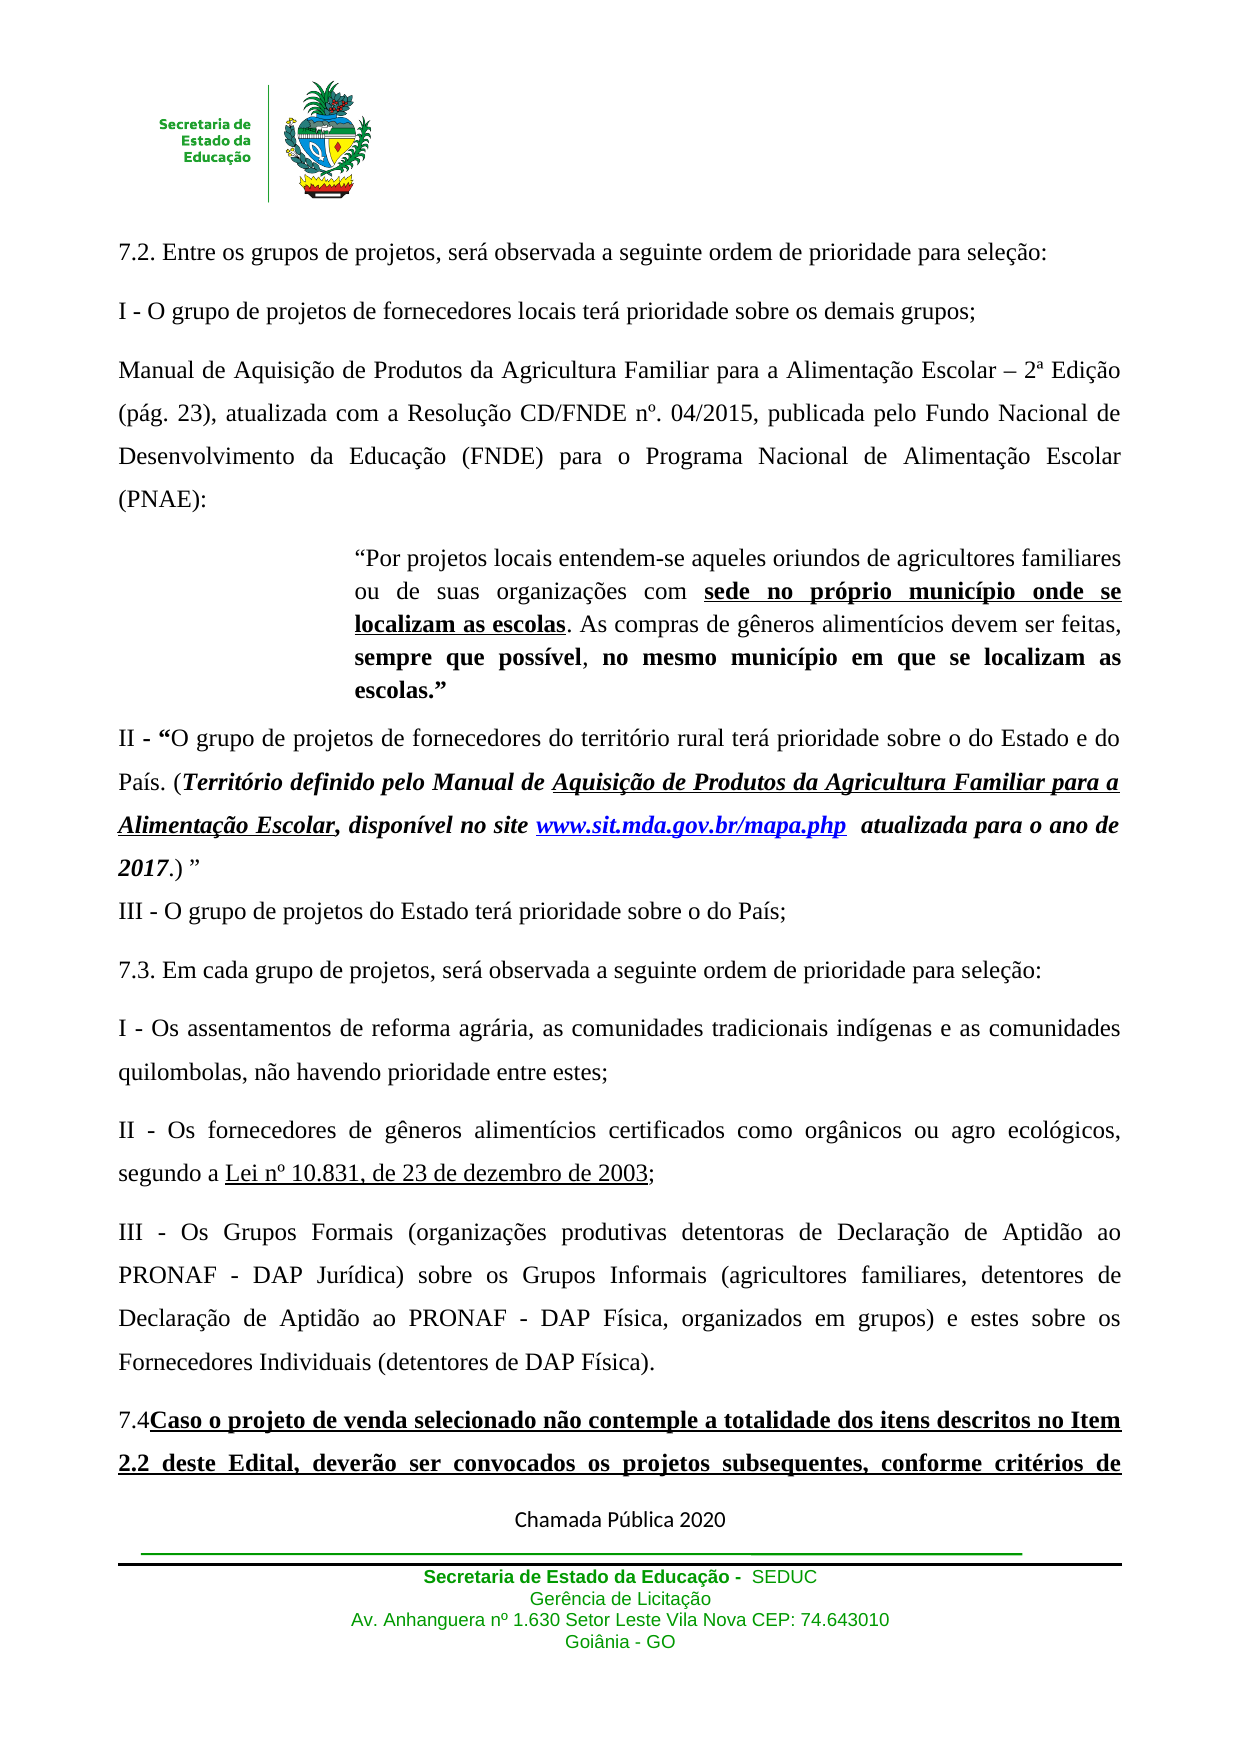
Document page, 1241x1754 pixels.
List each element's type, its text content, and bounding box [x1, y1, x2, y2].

text II - Os fornecedores de gêneros alimentícios certificados como orgânicos ou agro ecológicos, segundo a Lei nº 10.831, de 23 de dezembro de 2003; [118, 1115, 1122, 1187]
text III - O grupo de projetos do Estado terá prioridade sobre o do País; [118, 896, 1122, 925]
text “Por projetos locais entendem-se aqueles oriundos de agricultores familiares ou de suas organizações com sede no próprio município onde se localizam as escolas. As compras de gêneros alimentícios devem ser feitas, sempre que possível, no mesmo município em que se localizam as escolas.” [354, 543, 1122, 704]
subtitle II - “O grupo de projetos de fornecedores do território rural terá prioridade sobre o do Estado e do País. (Território definido pelo Manual de Aquisição de Produtos da Agricultura Familiar para a Alimentação Escolar, disponível no site www.sit.mda.gov.br/mapa.php atualizada para o ano de 2017.) ” [118, 723, 1122, 882]
text III - Os Grupos Formais (organizações produtivas detentoras de Declaração de Aptidão ao PRONAF - DAP Jurídica) sobre os Grupos Informais (agricultores familiares, detentores de Declaração de Aptidão ao PRONAF - DAP Física, organizados em grupos) e estes sobre os Fornecedores Individuais (detentores de DAP Física). [118, 1217, 1122, 1375]
text I - Os assentamentos de reforma agrária, as comunidades tradicionais indígenas e as comunidades quilombolas, não havendo prioridade entre estes; [118, 1013, 1122, 1085]
text Manual de Aquisição de Produtos da Agricultura Familiar para a Alimentação Escolar – 2ª Edição (pág. 23), atualizada com a Resolução CD/FNDE nº. 04/2015, publicada pelo Fundo Nacional de Desenvolvimento da Educação (FNDE) para o Programa Nacional de Alimentação Escolar (PNAE): [118, 355, 1122, 513]
picture [118, 73, 412, 210]
text 7.3. Em cada grupo de projetos, será observada a seguinte ordem de prioridade para seleção: [118, 955, 1122, 983]
text I - O grupo de projetos de fornecedores locais terá prioridade sobre os demais grupos; [118, 296, 1122, 325]
text 7.2. Entre os grupos de projetos, será observada a seguinte ordem de prioridade para seleção: [118, 237, 1122, 266]
